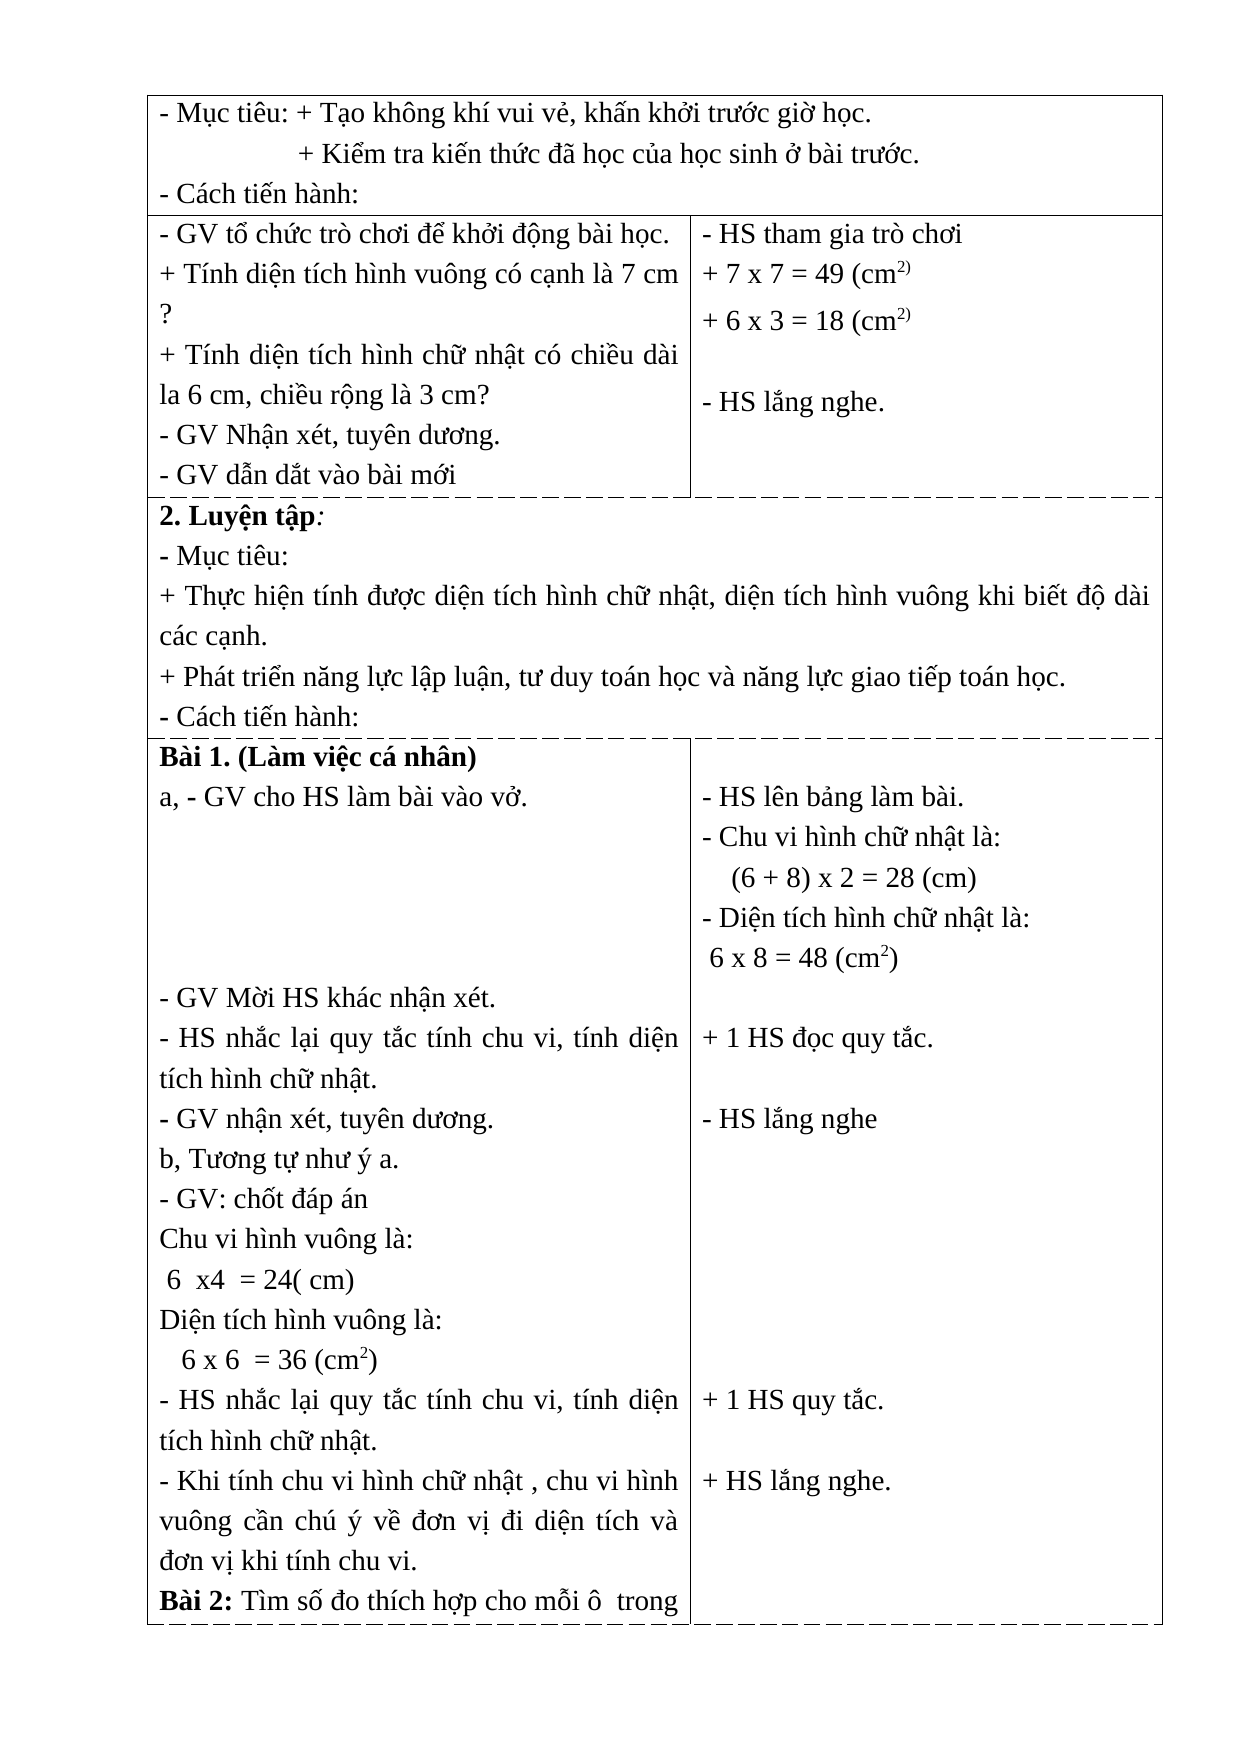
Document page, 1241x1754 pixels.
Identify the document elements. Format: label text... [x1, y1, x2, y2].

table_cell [691, 738, 1162, 1624]
table_cell 2. Luyện tập: - Mục tiêu: + Thực hiện tính được diện tích hình chữ nhật, diện tích hình vuông khi biết độ dài các cạnh. + Phát triển năng lực lập luận, tư duy toán học và năng lực giao tiếp toán học. - Cách tiến hành: [148, 497, 1162, 738]
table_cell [148, 96, 1162, 215]
table_cell - HS tham gia trò chơi + 7 x 7 = 49 (cm2) + 6 x 3 = 18 (cm2) - HS lắng nghe. [691, 216, 1162, 497]
table_cell - GV tổ chức trò chơi để khởi động bài học. + Tính diện tích hình vuông có cạnh là 7 cm ? + Tính diện tích hình chữ nhật có chiều dài la 6 cm, chiều rộng là 3 cm? - GV Nhận xét, tuyên dương. - GV dẫn dắt vào bài mới [148, 216, 690, 497]
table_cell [148, 738, 690, 1624]
